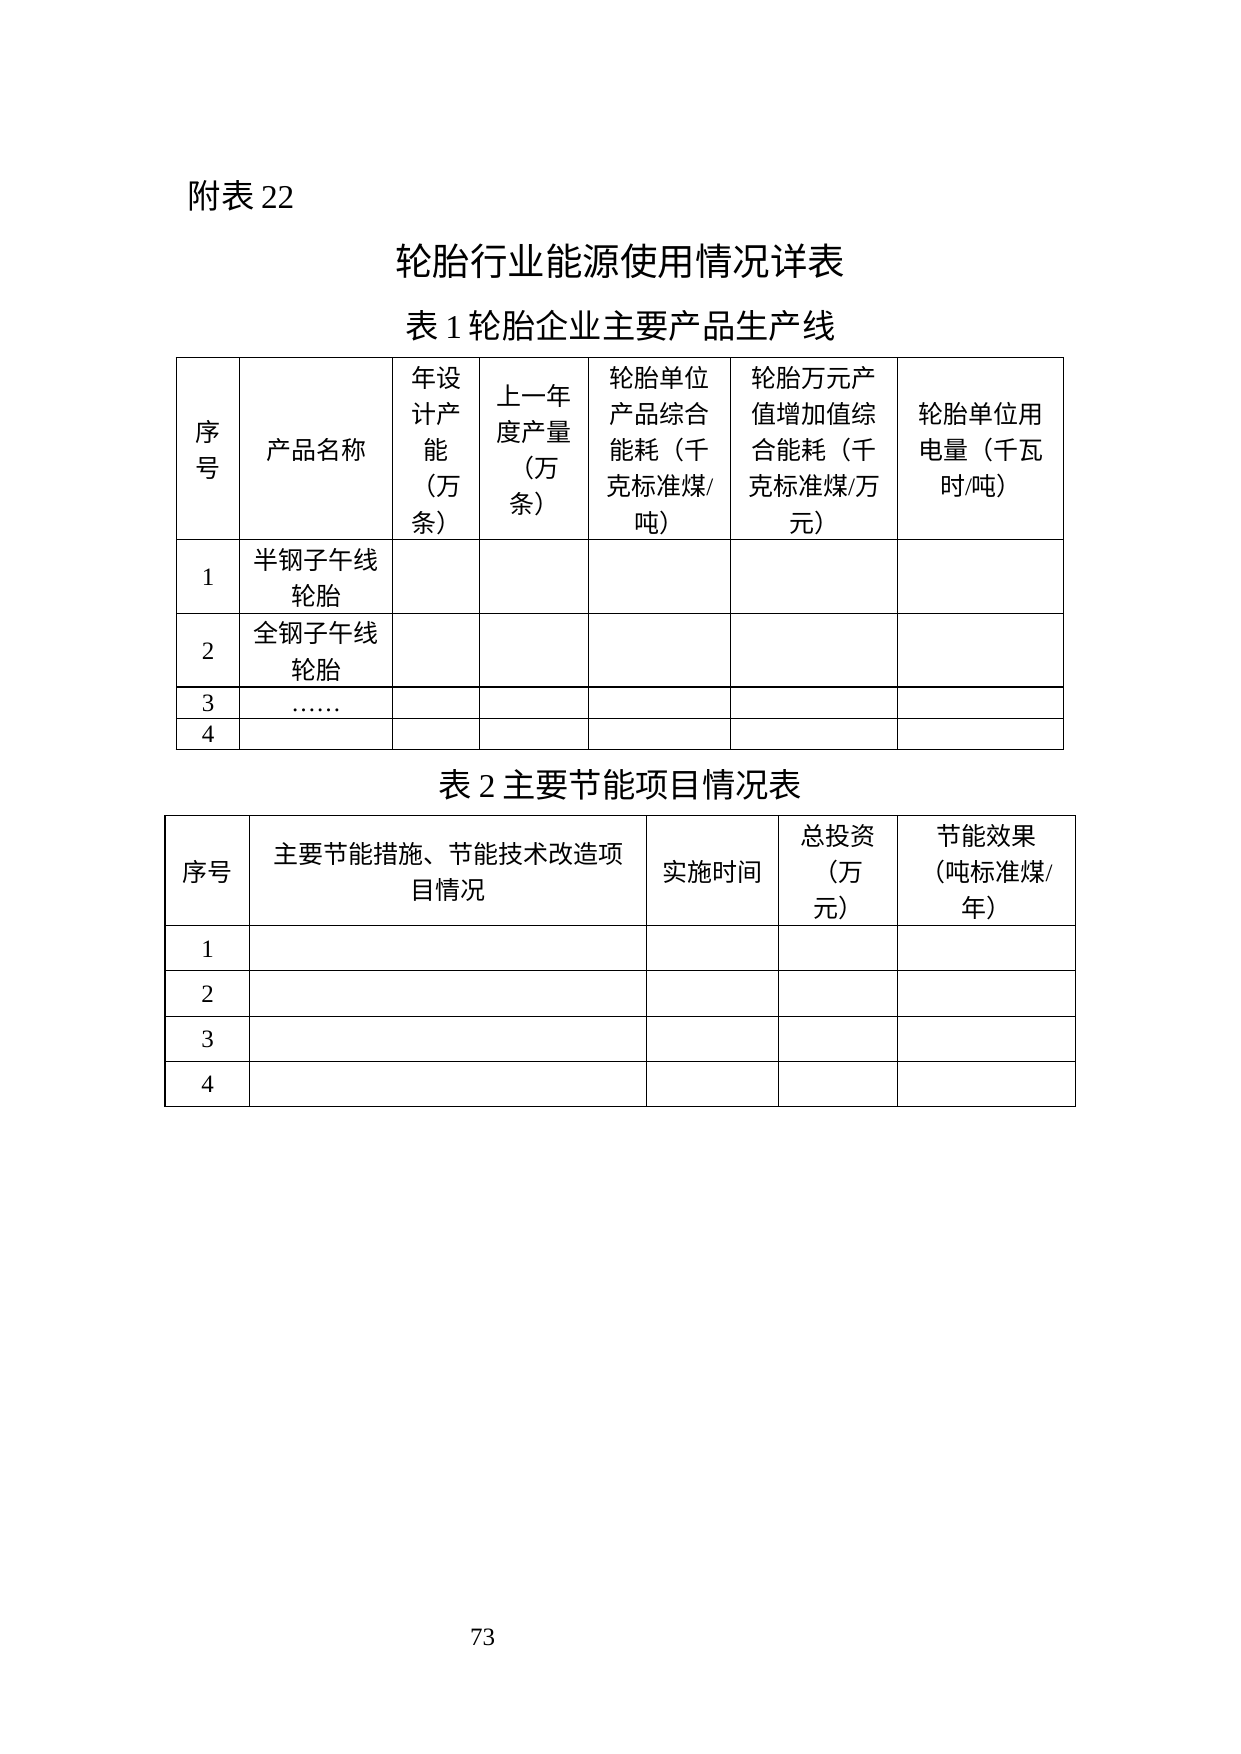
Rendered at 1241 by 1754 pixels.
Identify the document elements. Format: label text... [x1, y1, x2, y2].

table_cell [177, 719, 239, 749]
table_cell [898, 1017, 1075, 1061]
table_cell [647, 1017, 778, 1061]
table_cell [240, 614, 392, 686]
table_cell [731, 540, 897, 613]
text 轮胎行业能源使用情况详表 [187, 227, 1053, 292]
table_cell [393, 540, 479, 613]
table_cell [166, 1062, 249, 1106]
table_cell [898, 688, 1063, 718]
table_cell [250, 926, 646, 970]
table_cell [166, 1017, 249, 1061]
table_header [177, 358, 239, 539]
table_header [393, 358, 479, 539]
text 附表22 [187, 162, 1053, 227]
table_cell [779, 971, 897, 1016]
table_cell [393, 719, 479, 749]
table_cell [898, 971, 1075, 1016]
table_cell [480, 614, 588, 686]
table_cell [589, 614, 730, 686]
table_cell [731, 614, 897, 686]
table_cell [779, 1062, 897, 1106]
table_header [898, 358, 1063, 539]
text 表1轮胎企业主要产品生产线 [187, 292, 1053, 357]
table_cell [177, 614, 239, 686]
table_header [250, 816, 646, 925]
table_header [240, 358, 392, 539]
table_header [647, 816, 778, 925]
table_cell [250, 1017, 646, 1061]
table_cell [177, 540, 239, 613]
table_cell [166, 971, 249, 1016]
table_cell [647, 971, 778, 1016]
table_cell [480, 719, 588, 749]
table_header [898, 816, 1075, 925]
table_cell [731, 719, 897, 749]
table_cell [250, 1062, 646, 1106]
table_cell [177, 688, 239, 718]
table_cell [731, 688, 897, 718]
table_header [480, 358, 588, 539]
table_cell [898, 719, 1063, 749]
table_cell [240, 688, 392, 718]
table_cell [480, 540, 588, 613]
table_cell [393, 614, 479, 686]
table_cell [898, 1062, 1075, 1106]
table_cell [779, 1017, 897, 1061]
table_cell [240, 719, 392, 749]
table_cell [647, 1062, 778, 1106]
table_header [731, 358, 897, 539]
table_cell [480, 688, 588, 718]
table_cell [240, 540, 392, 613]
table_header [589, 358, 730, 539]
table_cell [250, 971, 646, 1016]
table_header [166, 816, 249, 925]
text 表2主要节能项目情况表 [187, 750, 1053, 815]
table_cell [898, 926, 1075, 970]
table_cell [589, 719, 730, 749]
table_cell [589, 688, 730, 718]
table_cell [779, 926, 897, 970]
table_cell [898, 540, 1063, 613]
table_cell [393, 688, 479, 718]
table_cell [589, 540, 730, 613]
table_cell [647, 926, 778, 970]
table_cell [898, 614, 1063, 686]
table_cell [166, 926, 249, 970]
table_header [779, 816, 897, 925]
